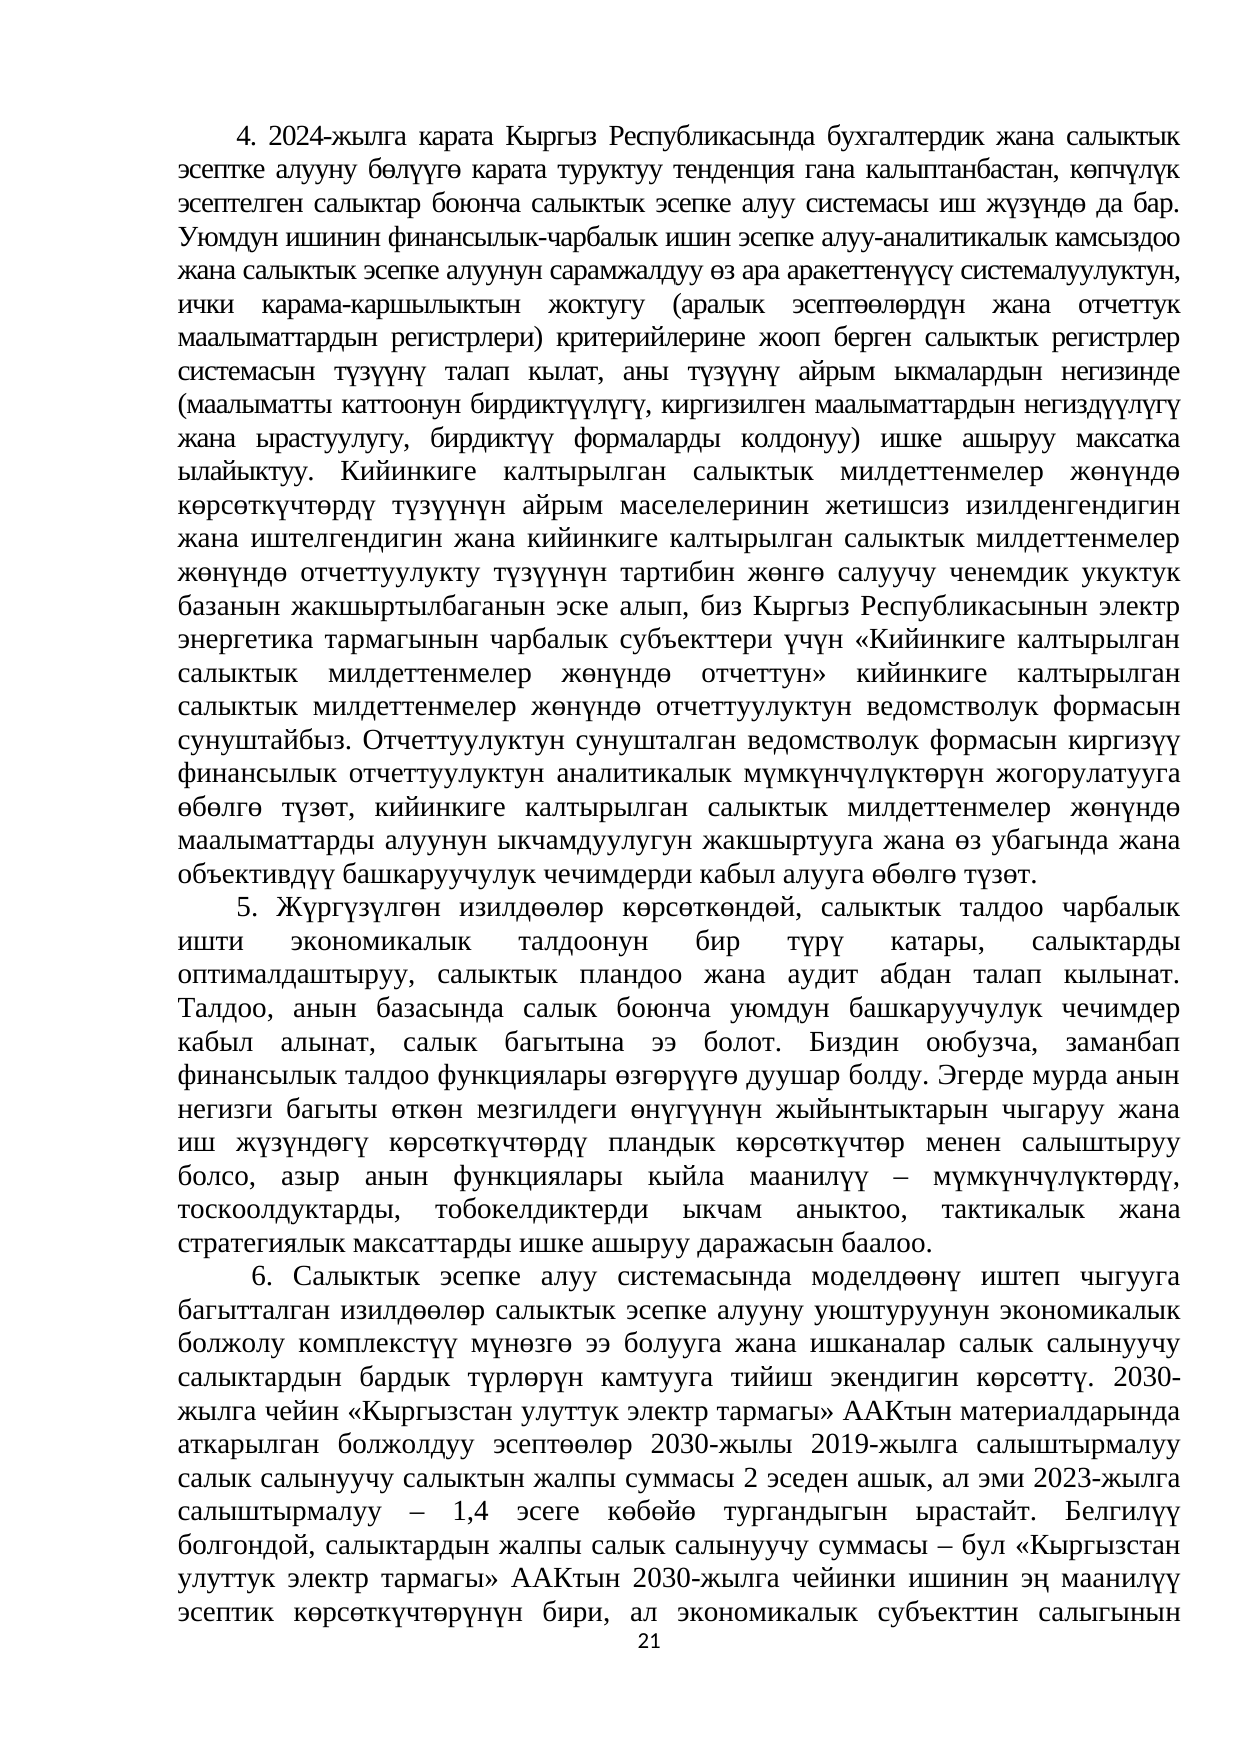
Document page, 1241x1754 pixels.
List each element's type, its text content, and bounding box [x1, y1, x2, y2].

text 4. 2024-жылга карата Кыргыз Республикасында бухгалтердик жана салыктык эсептке алууну бөлүүгө карата туруктуу тенденция гана калыптанбастан, көпчүлүк эсептелген салыктар боюнча салыктык эсепке алуу системасы иш жүзүндө да бар. Уюмдун ишинин финансылык-чарбалык ишин эсепке алуу-аналитикалык камсыздоо жана салыктык эсепке алуунун сарамжалдуу өз ара аракеттенүүсү системалуулуктун, ички карама-каршылыктын жоктугу (аралык эсептөөлөрдүн жана отчеттук маалыматтардын регистрлери) критерийлерине жооп берген салыктык регистрлер системасын түзүүнү талап кылат, аны түзүүнү айрым ыкмалардын негизинде (маалыматты каттоонун бирдиктүүлүгү, киргизилген маалыматтардын негиздүүлүгү жана ырастуулугу, бирдиктүү формаларды колдонуу) ишке ашыруу максатка ылайыктуу. Кийинкиге калтырылган салыктык милдеттенмелер жөнүндө көрсөткүчтөрдү түзүүнүн айрым маселелеринин жетишсиз изилденгендигин жана иштелгендигин жана кийинкиге калтырылган салыктык милдеттенмелер жөнүндө отчеттуулукту түзүүнүн тартибин жөнгө салуучу ченемдик укуктук базанын жакшыртылбаганын эске алып, биз Кыргыз Республикасынын электр энергетика тармагынын чарбалык субъекттери үчүн «Кийинкиге калтырылган салыктык милдеттенмелер жөнүндө отчеттун» кийинкиге калтырылган салыктык милдеттенмелер жөнүндө отчеттуулуктун ведомстволук формасын сунуштайбыз. Отчеттуулуктун сунушталган ведомстволук формасын киргизүү финансылык отчеттуулуктун аналитикалык мүмкүнчүлүктөрүн жогорулатууга өбөлгө түзөт, кийинкиге калтырылган салыктык милдеттенмелер жөнүндө маалыматтарды алуунун ыкчамдуулугун жакшыртууга жана өз убагында жана объективдүү башкаруучулук чечимдерди кабыл алууга өбөлгө түзөт. [177, 118, 1181, 889]
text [177, 1258, 1181, 1627]
text 5. Жүргүзүлгөн изилдөөлөр көрсөткөндөй, салыктык талдоо чарбалык ишти экономикалык талдоонун бир түрү катары, салыктарды оптималдаштыруу, салыктык пландоо жана аудит абдан талап кылынат. Талдоо, анын базасында салык боюнча уюмдун башкаруучулук чечимдер кабыл алынат, салык багытына ээ болот. Биздин оюбузча, заманбап финансылык талдоо функциялары өзгөрүүгө дуушар болду. Эгерде мурда анын негизги багыты өткөн мезгилдеги өнүгүүнүн жыйынтыктарын чыгаруу жана иш жүзүндөгү көрсөткүчтөрдү пландык көрсөткүчтөр менен салыштыруу болсо, азыр анын функциялары кыйла маанилүү – мүмкүнчүлүктөрдү, тоскоолдуктарды, тобокелдиктерди ыкчам аныктоо, тактикалык жана стратегиялык максаттарды ишке ашыруу даражасын баалоо. [177, 889, 1181, 1258]
